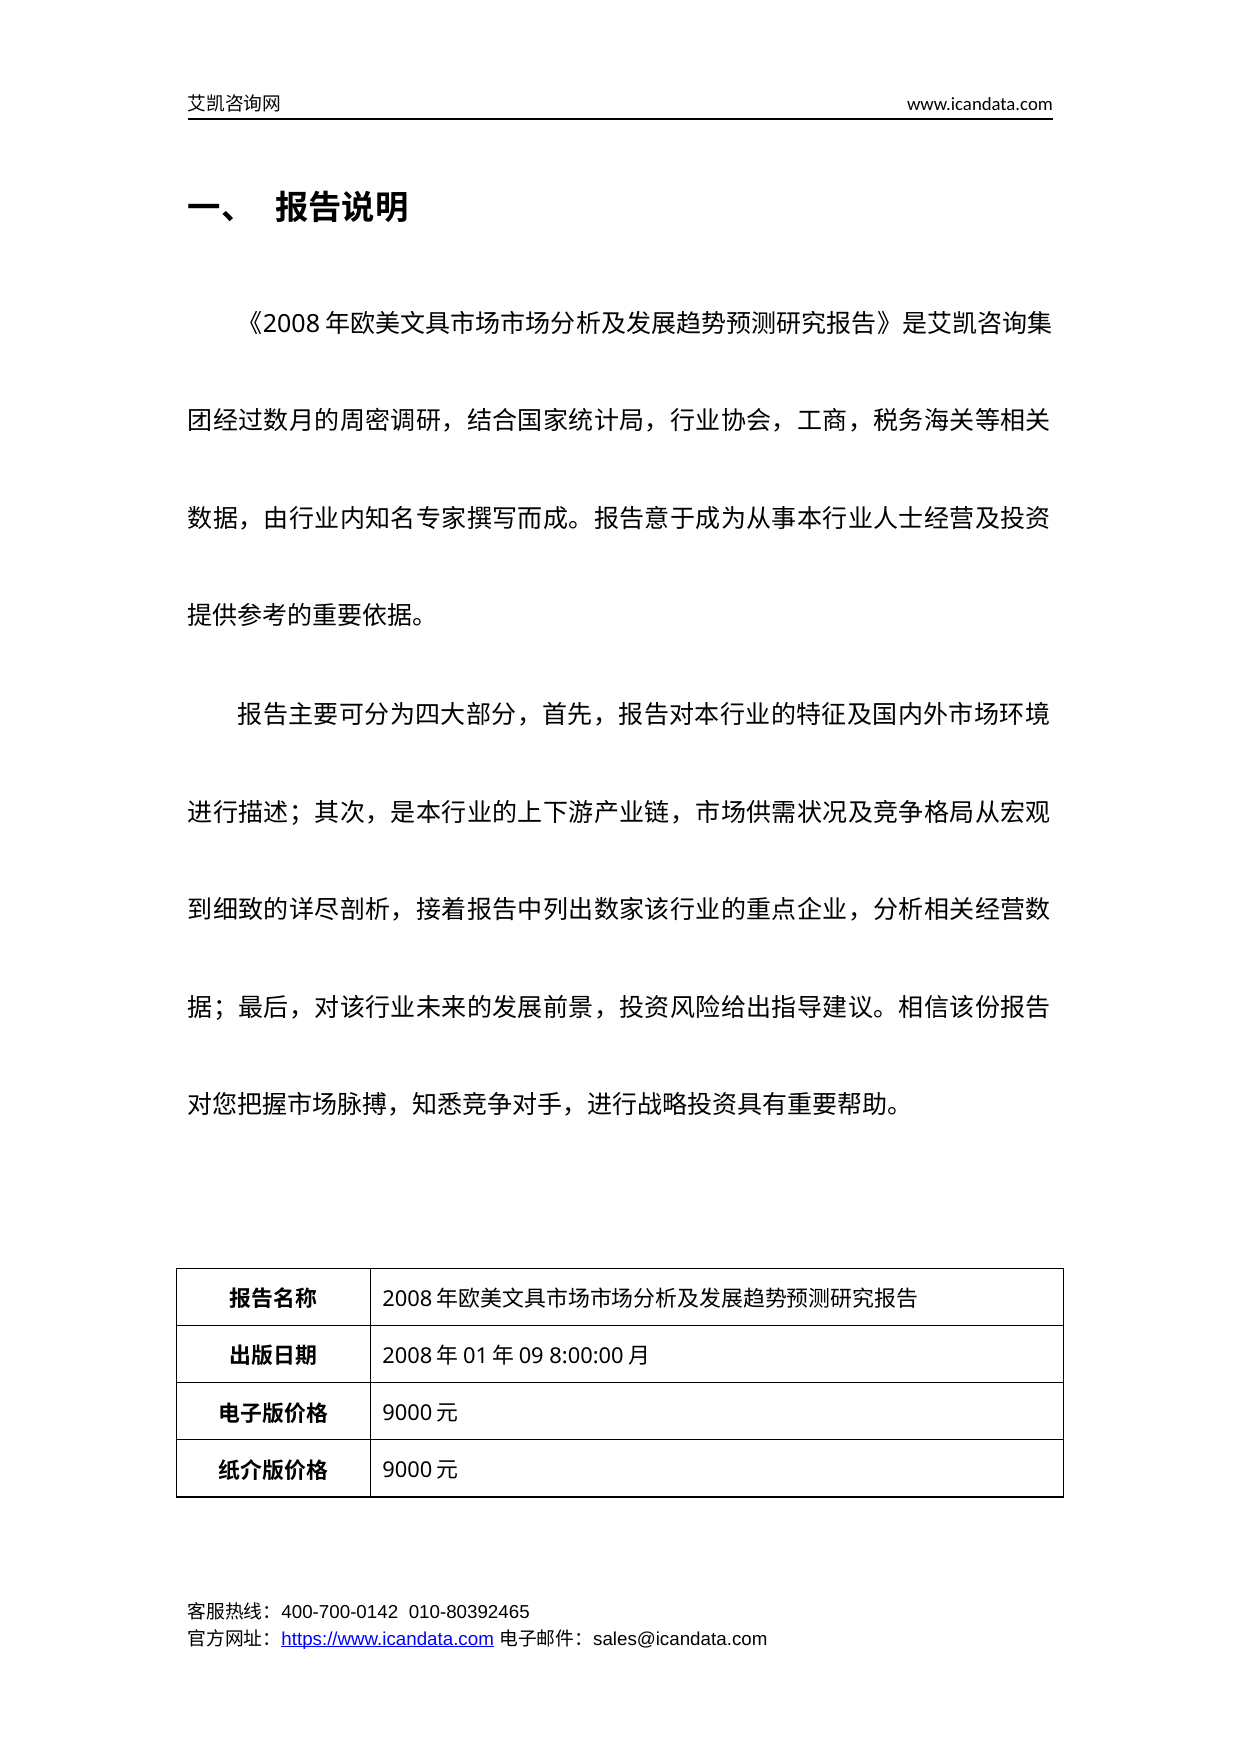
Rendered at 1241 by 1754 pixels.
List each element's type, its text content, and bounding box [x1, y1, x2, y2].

table_header 报告名称 [177, 1269, 370, 1325]
table_cell 9000元 [371, 1383, 1063, 1439]
table_cell 出版日期 [177, 1326, 370, 1382]
table_cell 9000元 [371, 1440, 1063, 1496]
text 报告主要可分为四大部分，首先，报告对本行业的特征及国内外市场环境进行描述；其次，是本行业的上下游产业链，市场供需状况及竞争格局从宏观到细致的详尽剖析，接着报告中列出数家该行业的重点企业，分析相关经营数据；最后，对该行业未来的发展前景，投资风险给出指导建议。相信该份报告对您把握市场脉搏，知悉竞争对手，进行战略投资具有重要帮助。 [187, 681, 1053, 1136]
text 《2008年欧美文具市场市场分析及发展趋势预测研究报告》是艾凯咨询集团经过数月的周密调研，结合国家统计局，行业协会，工商，税务海关等相关数据，由行业内知名专家撰写而成。报告意于成为从事本行业人士经营及投资提供参考的重要依据。 [187, 289, 1053, 646]
table_cell 电子版价格 [177, 1383, 370, 1439]
subtitle 报告说明 [187, 172, 1053, 237]
table_cell 2008年01年09 8:00:00月 [371, 1326, 1063, 1382]
table_cell 纸介版价格 [177, 1440, 370, 1496]
table_header 2008年欧美文具市场市场分析及发展趋势预测研究报告 [371, 1269, 1063, 1325]
